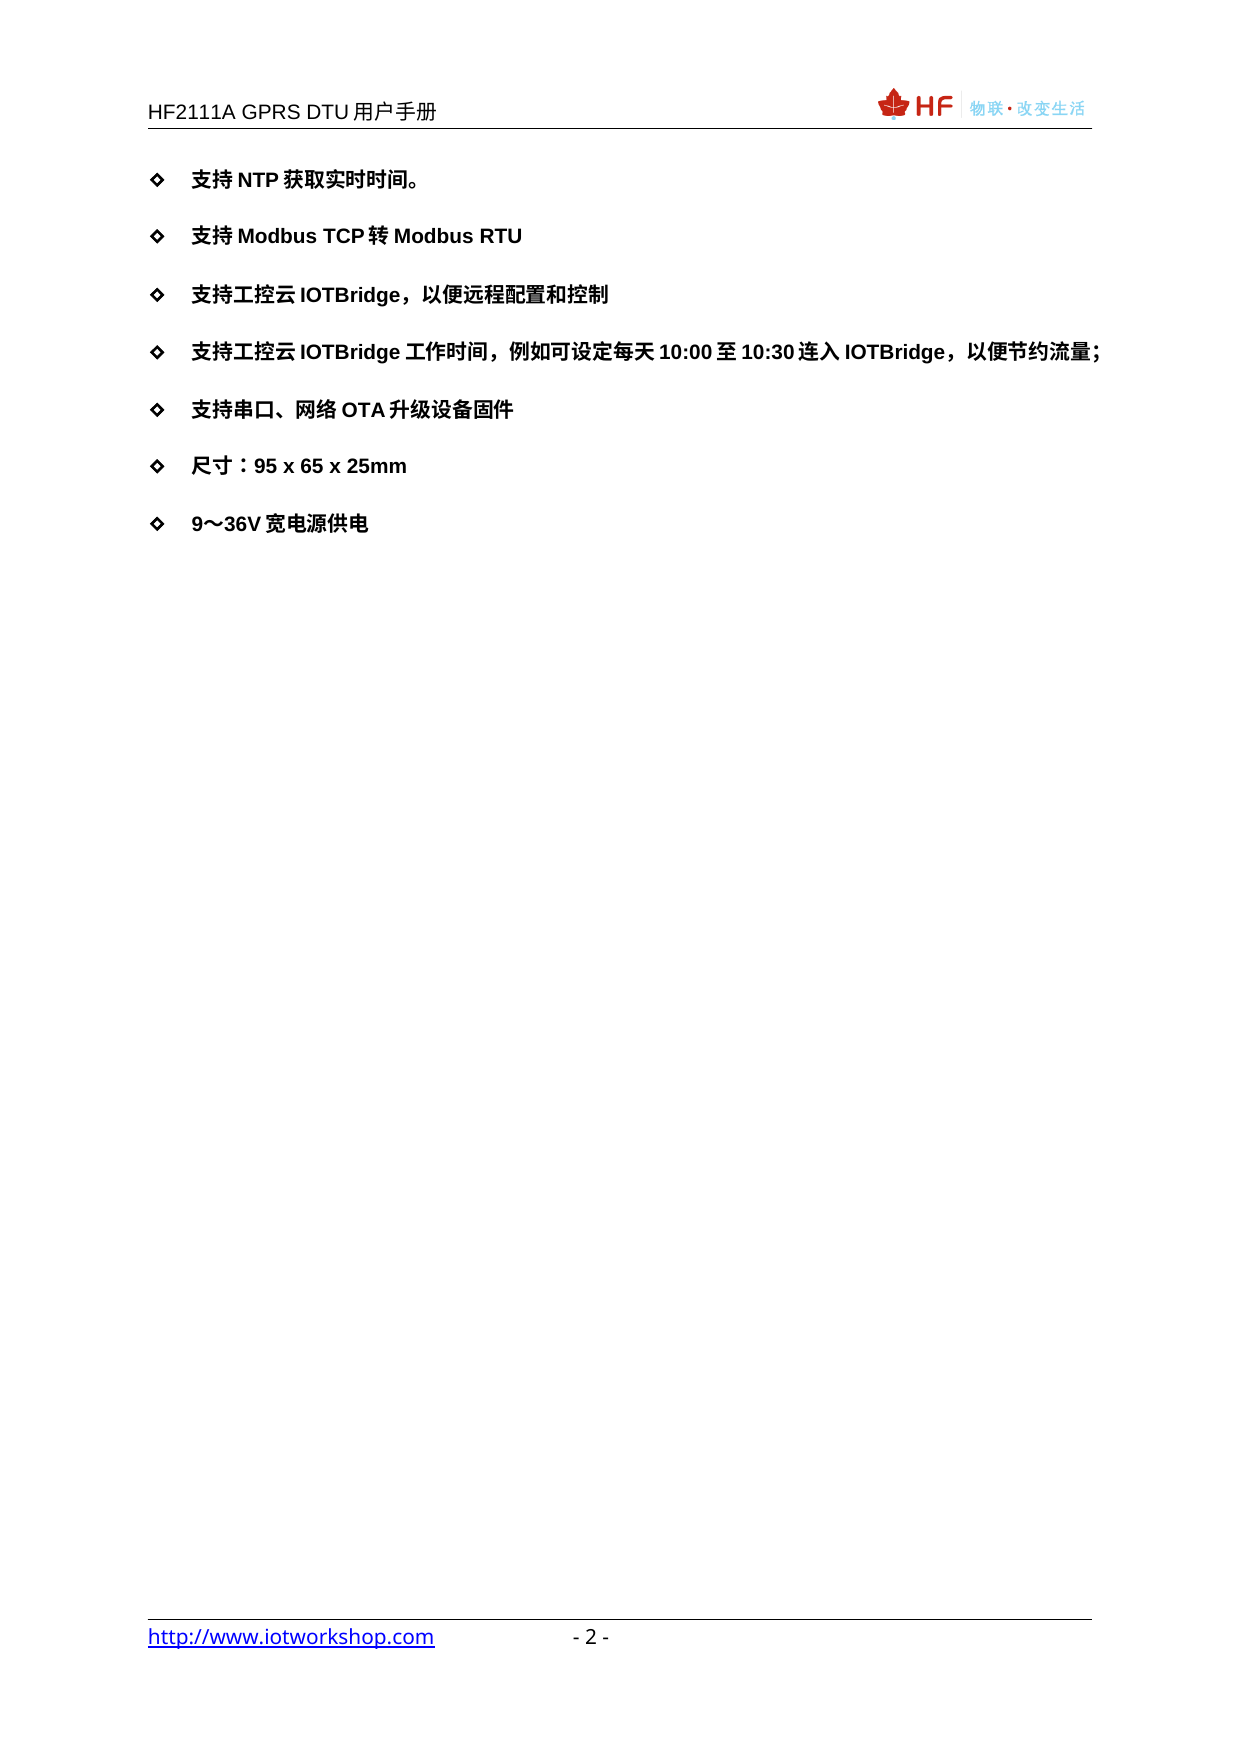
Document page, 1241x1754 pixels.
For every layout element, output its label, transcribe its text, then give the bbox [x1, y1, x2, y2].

list 支持工控云IOTBridge工作时间，例如可设定每天10:00至10:30连入IOTBridge，以便节约流量； [148, 334, 1092, 367]
list 9～36V宽电源供电 [148, 507, 1092, 539]
list 支持Modbus TCP转Modbus RTU [148, 219, 1092, 252]
list 支持串口、网络OTA升级设备固件 [148, 392, 1092, 424]
list 尺寸：95 x 65 x 25mm [148, 449, 1092, 482]
list 支持NTP获取实时时间。 [148, 162, 1092, 194]
picture [878, 88, 1085, 120]
list 支持工控云IOTBridge，以便远程配置和控制 [148, 277, 1092, 309]
